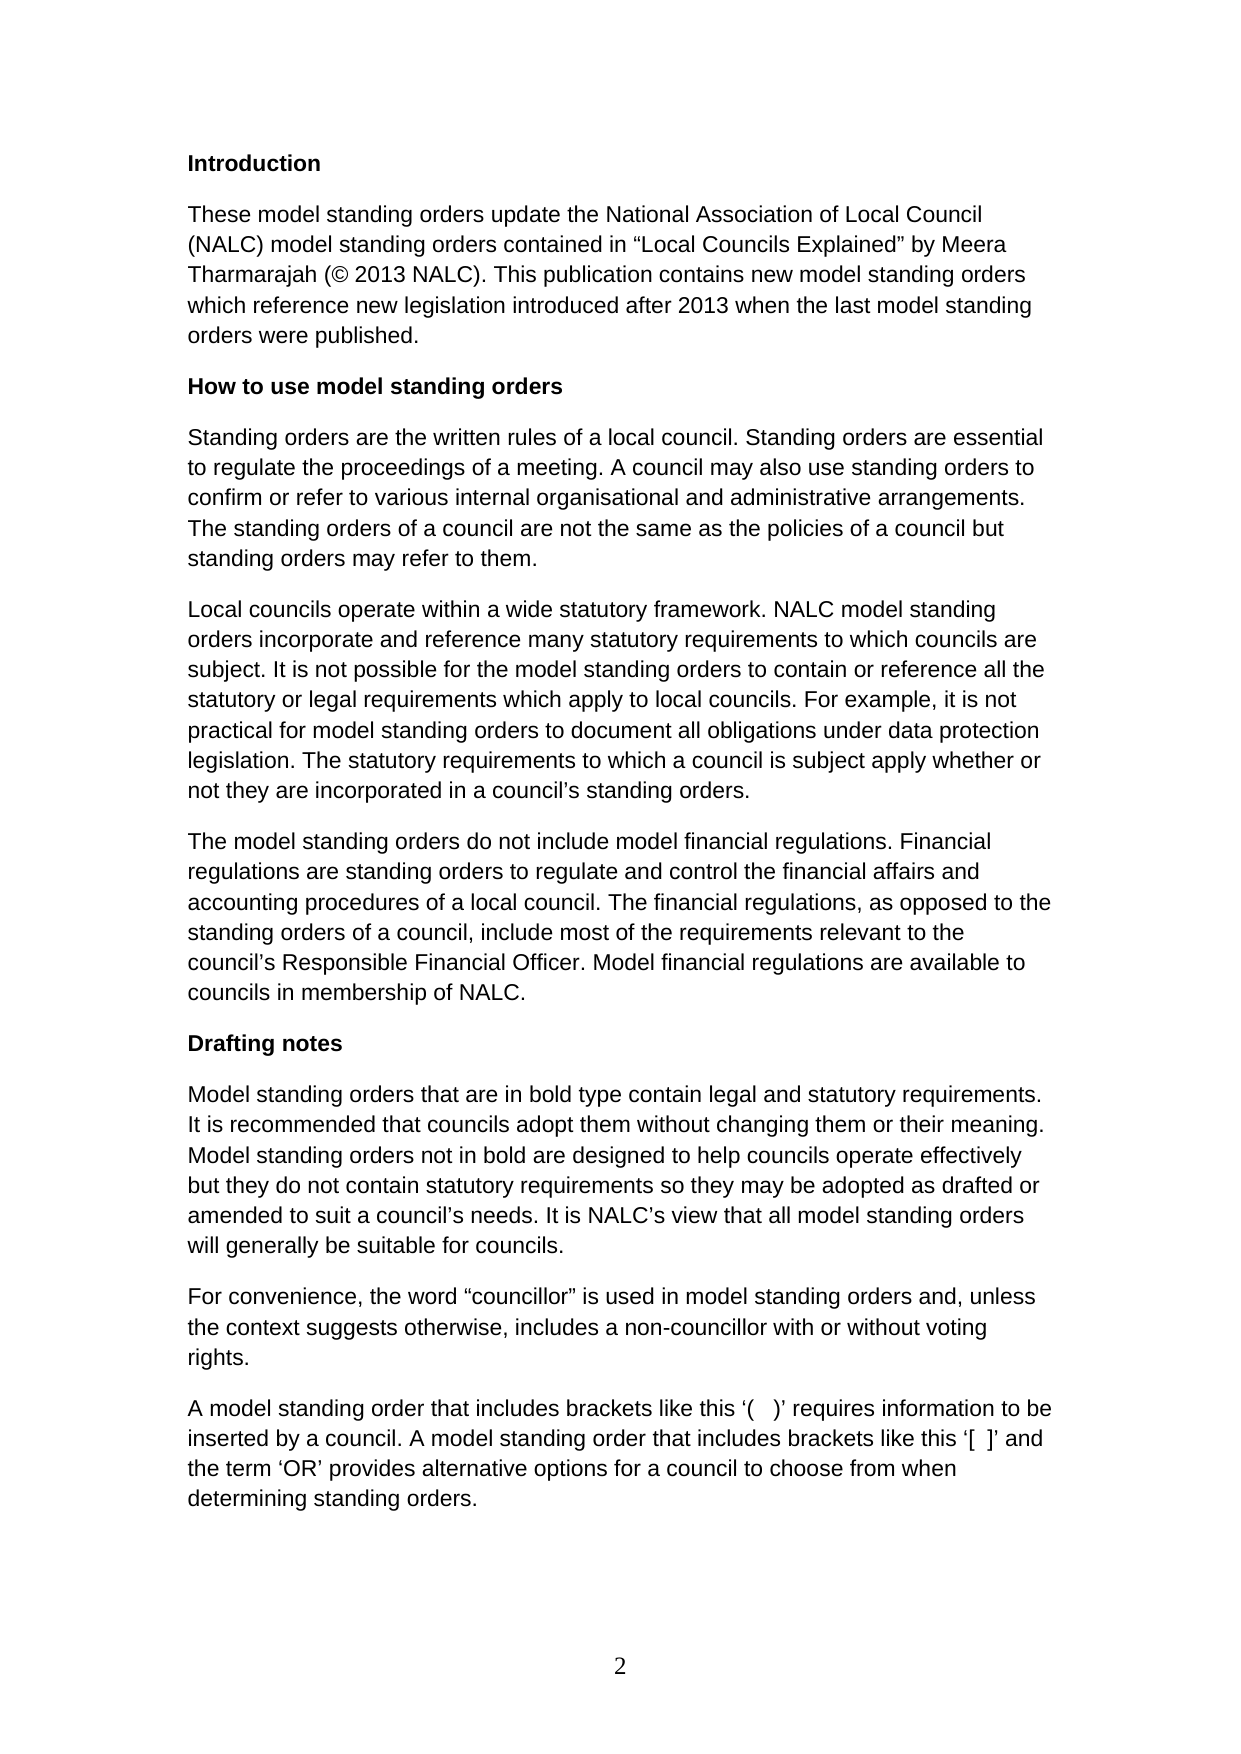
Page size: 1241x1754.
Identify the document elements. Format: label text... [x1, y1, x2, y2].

text Drafting notes [187, 1030, 1053, 1057]
text These model standing orders update the National Association of Local Council (NALC) model standing orders contained in “Local Councils Explained” by Meera Tharmarajah (© 2013 NALC). This publication contains new model standing orders which reference new legislation introduced after 2013 when the last model standing orders were published. [187, 201, 1053, 348]
text Local councils operate within a wide statutory framework. NALC model standing orders incorporate and reference many statutory requirements to which councils are subject. It is not possible for the model standing orders to contain or reference all the statutory or legal requirements which apply to local councils. For example, it is not practical for model standing orders to document all obligations under data protection legislation. The statutory requirements to which a council is subject apply whether or not they are incorporated in a council’s standing orders. [187, 596, 1053, 803]
subtitle Introduction [187, 150, 1053, 176]
text Standing orders are the written rules of a local council. Standing orders are essential to regulate the proceedings of a meeting. A council may also use standing orders to confirm or refer to various internal organisational and administrative arrangements. The standing orders of a council are not the same as the policies of a council but standing orders may refer to them. [187, 424, 1053, 571]
text Model standing orders that are in bold type contain legal and statutory requirements. It is recommended that councils adopt them without changing them or their meaning. Model standing orders not in bold are designed to help councils operate effectively but they do not contain statutory requirements so they may be adopted as drafted or amended to suit a council’s needs. It is NALC’s view that all model standing orders will generally be suitable for councils. [187, 1081, 1053, 1259]
text For convenience, the word “councillor” is used in model standing orders and, unless the context suggests otherwise, includes a non-councillor with or without voting rights. [187, 1283, 1053, 1370]
text A model standing order that includes brackets like this ‘( )’ requires information to be inserted by a council. A model standing order that includes brackets like this ‘[ ]’ and the term ‘OR’ provides alternative options for a council to choose from when determining standing orders. [187, 1395, 1053, 1512]
text The model standing orders do not include model financial regulations. Financial regulations are standing orders to regulate and control the financial affairs and accounting procedures of a local council. The financial regulations, as opposed to the standing orders of a council, include most of the requirements relevant to the council’s Responsible Financial Officer. Model financial regulations are available to councils in membership of NALC. [187, 828, 1053, 1006]
text How to use model standing orders [187, 373, 1053, 399]
